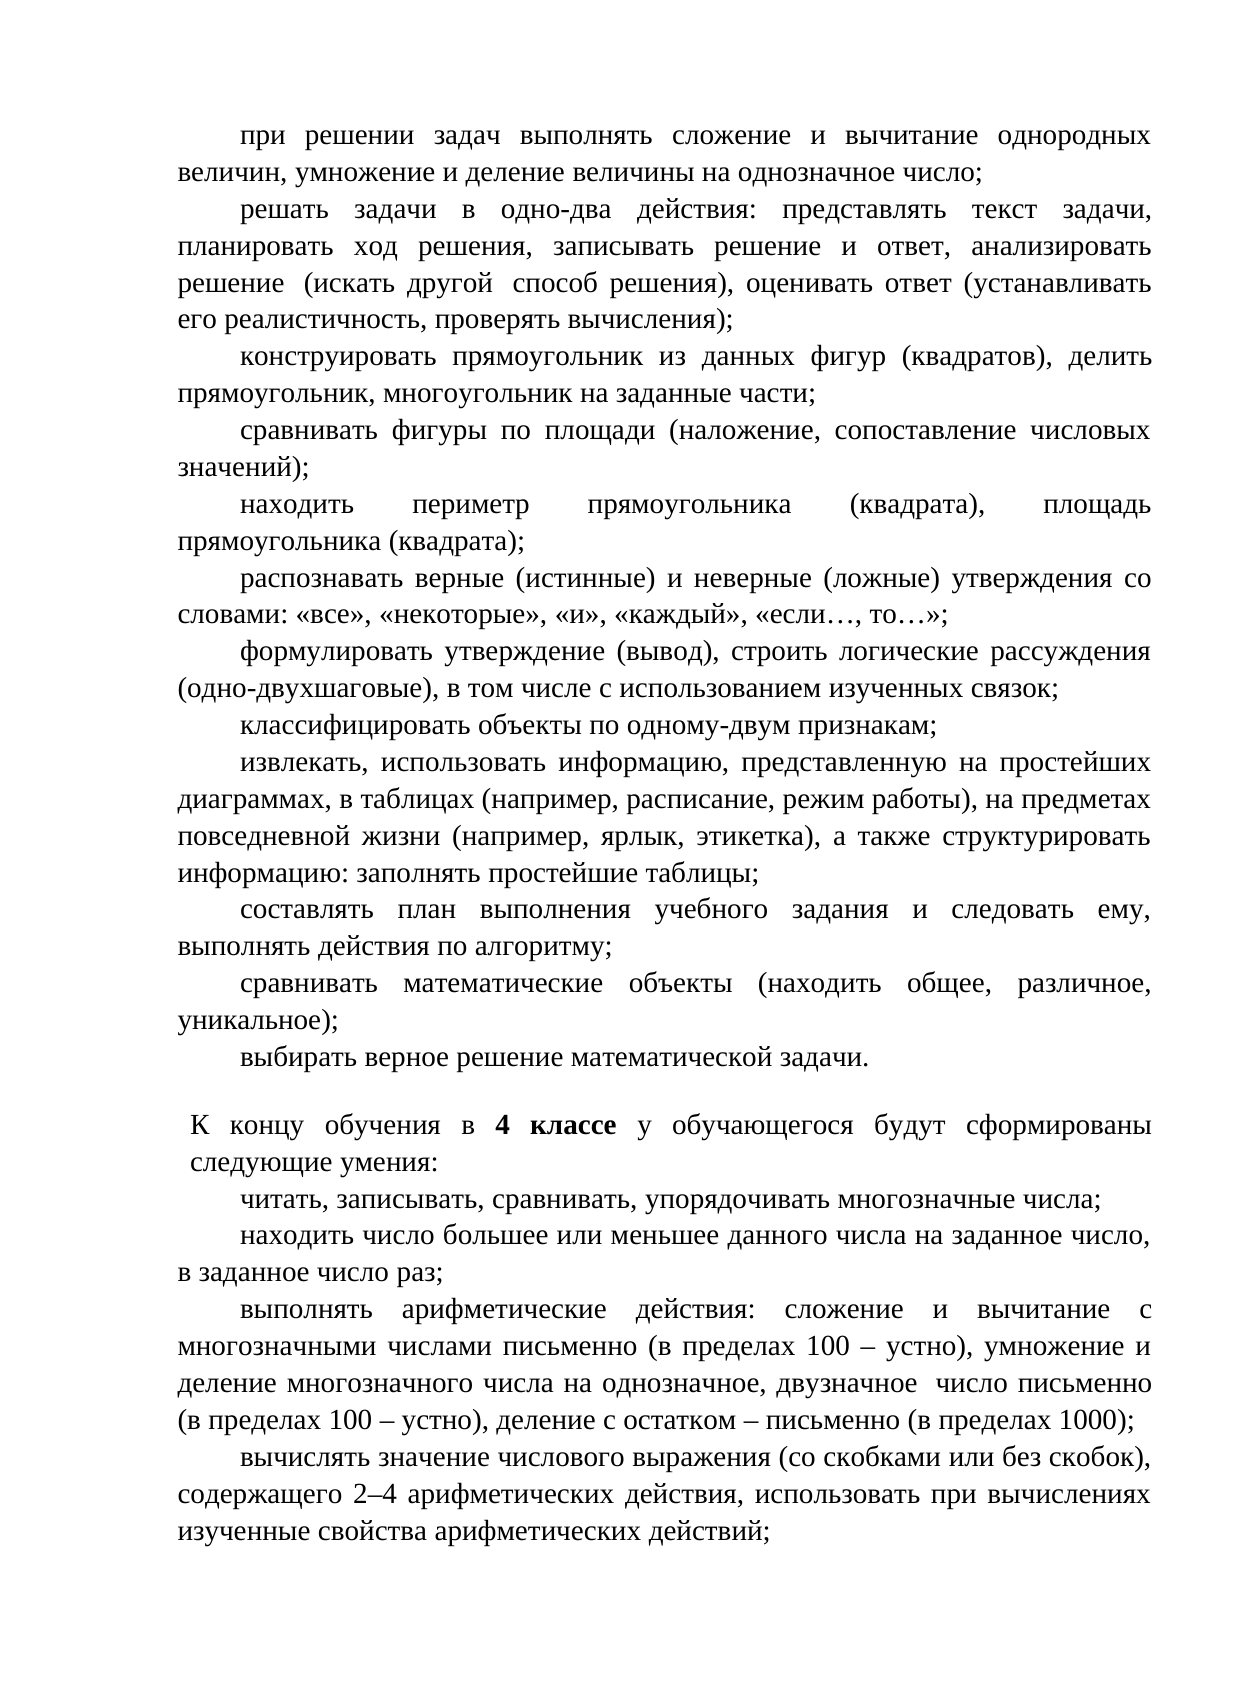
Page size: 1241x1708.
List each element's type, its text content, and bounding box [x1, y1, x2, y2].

text формулировать утверждение (вывод), строить логические рассуждения (одно-двухшаговые), в том числе с использованием изученных связок; [177, 633, 1151, 704]
text читать, записывать, сравнивать, упорядочивать многозначные числа; [240, 1181, 1163, 1214]
text извлекать, использовать информацию, представленную на простейших диаграммах, в таблицах (например, расписание, режим работы), на предметах повседневной жизни (например, ярлык, этикетка), а также структурировать информацию: заполнять простейшие таблицы; [177, 744, 1152, 888]
text выполнять арифметические действия: сложение и вычитание с многозначными числами письменно (в пределах 100 – устно), умножение и деление многозначного числа на однозначное, двузначное число письменно (в пределах 100 – устно), деление с остатком – письменно (в пределах 1000); [177, 1291, 1152, 1435]
text при решении задач выполнять сложение и вычитание однородных величин, умножение и деление величины на однозначное число; [177, 117, 1151, 187]
text конструировать прямоугольник из данных фигур (квадратов), делить прямоугольник, многоугольник на заданные части; [177, 338, 1152, 409]
text классифицировать объекты по одному-двум признакам; [240, 707, 1163, 741]
text сравнивать математические объекты (находить общее, различное, уникальное); [177, 966, 1152, 1036]
text К концу обучения в 4 классе у обучающегося будут сформированы следующие умения: [190, 1107, 1152, 1177]
text находить число большее или меньшее данного числа на заданное число, в заданное число раз; [177, 1217, 1151, 1288]
text составлять план выполнения учебного задания и следовать ему, выполнять действия по алгоритму; [177, 892, 1151, 962]
text выбирать верное решение математической задачи. [240, 1039, 1163, 1073]
text сравнивать фигуры по площади (наложение, сопоставление числовых значений); [177, 412, 1151, 483]
text находить периметр прямоугольника (квадрата), площадь прямоугольника (квадрата); [177, 486, 1151, 556]
text вычислять значение числового выражения (со скобками или без скобок), содержащего 2–4 арифметических действия, использовать при вычислениях изученные свойства арифметических действий; [177, 1439, 1152, 1546]
text распознавать верные (истинные) и неверные (ложные) утверждения со словами: «все», «некоторые», «и», «каждый», «если…, то…»; [177, 560, 1152, 630]
text решать задачи в одно-два действия: представлять текст задачи, планировать ход решения, записывать решение и ответ, анализировать решение (искать другой способ решения), оценивать ответ (устанавливать его реалистичность, проверять вычисления); [177, 191, 1152, 335]
